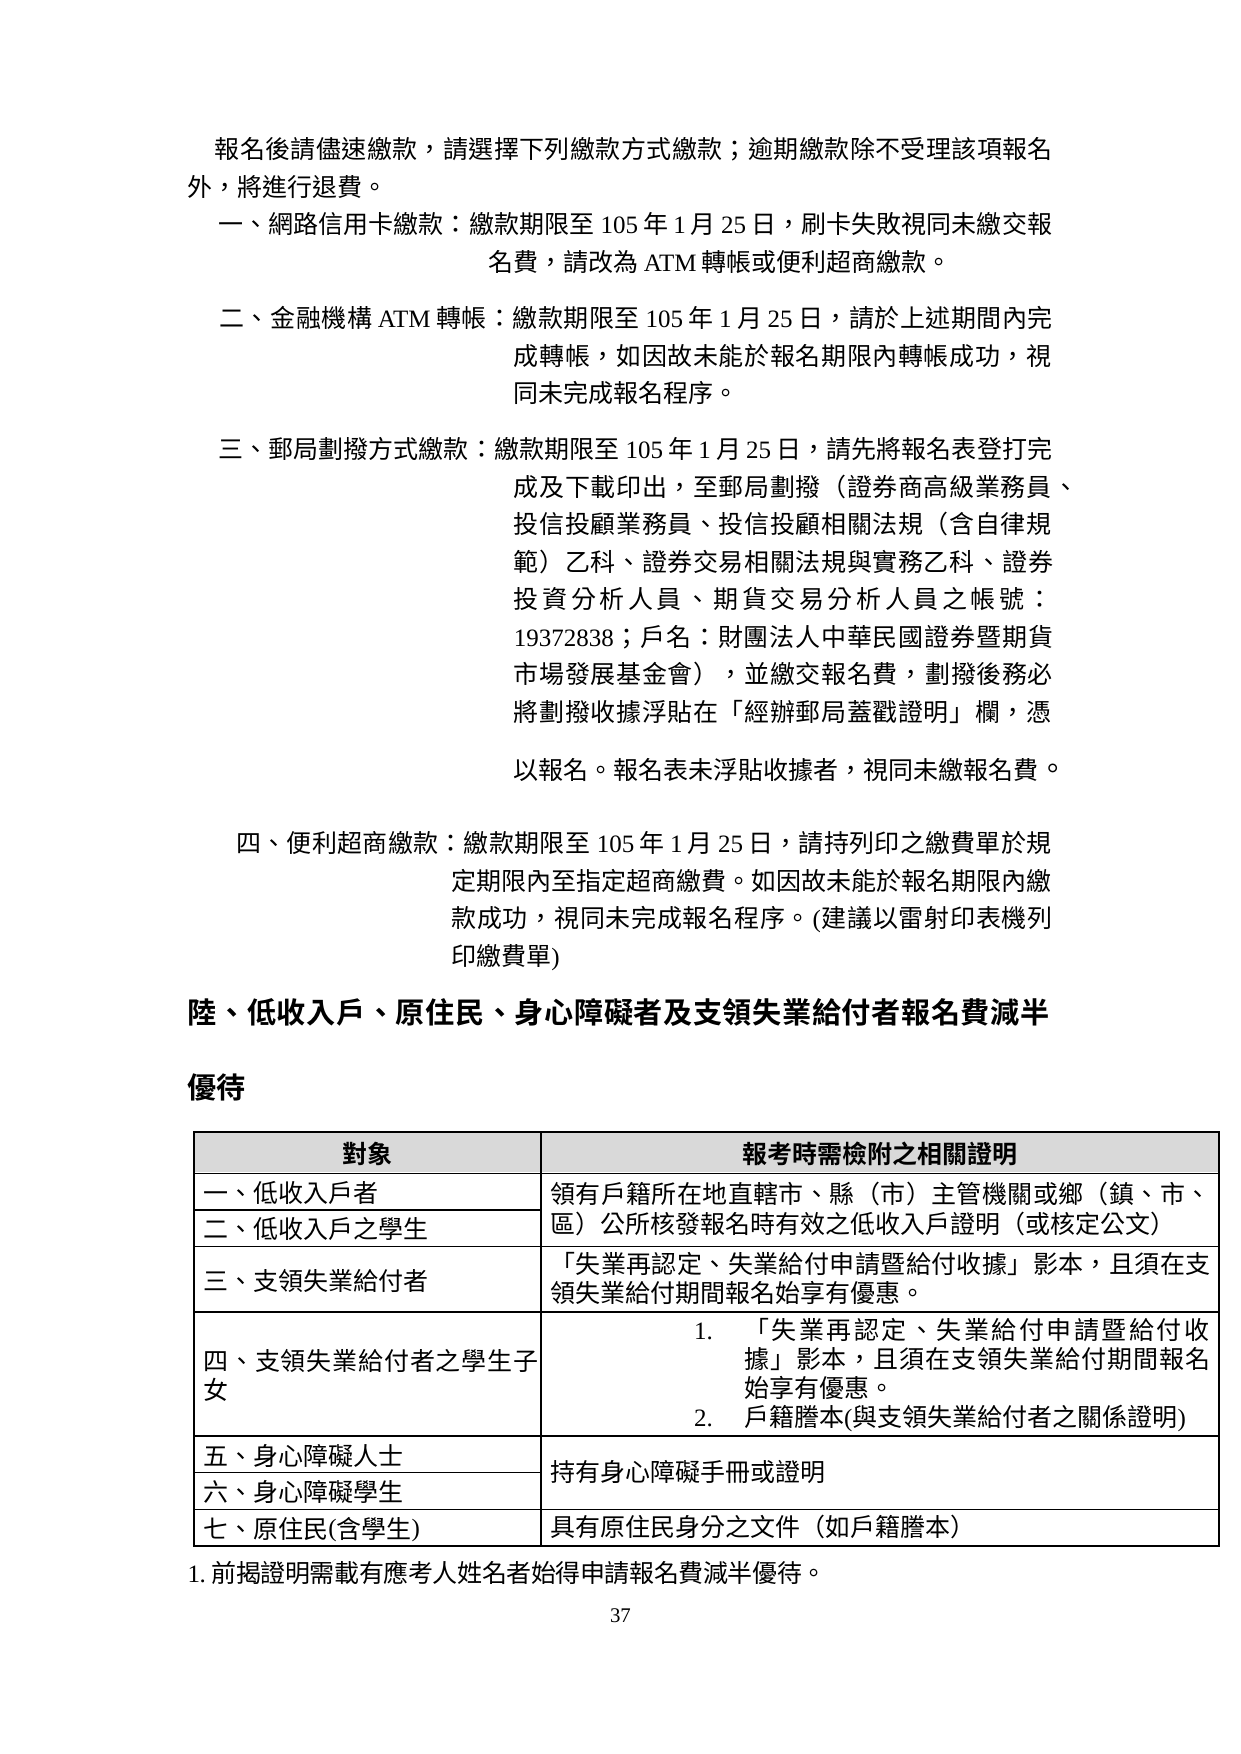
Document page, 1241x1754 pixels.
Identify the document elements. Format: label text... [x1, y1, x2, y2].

table_cell 七、原住民(含學生) [195, 1510, 540, 1545]
text 陸、低收入戶、原住民、身心障礙者及支領失業給付者報名費減半優待 [187, 973, 1053, 1123]
table_cell 三、支領失業給付者 [195, 1247, 540, 1311]
table_cell 「失業再認定、失業給付申請暨給付收據」影本，且須在支領失業給付期間報名始享有優惠。 [542, 1247, 1218, 1311]
table_cell 四、支領失業給付者之學生子女 [195, 1313, 540, 1435]
table_cell 二、低收入戶之學生 [195, 1211, 540, 1246]
table_cell 一、低收入戶者 [195, 1174, 540, 1209]
text 1. 前揭證明需載有應考人姓名者始得申請報名費減半優待。 [187, 1553, 1053, 1591]
table_header 報考時需檢附之相關證明 [542, 1133, 1218, 1172]
table_cell 具有原住民身分之文件（如戶籍謄本） [542, 1510, 1218, 1545]
table_cell 「失業再認定、失業給付申請暨給付收據」影本，且須在支領失業給付期間報名始享有優惠。 戶籍謄本(與支領失業給付者之關係證明) [542, 1313, 1218, 1435]
table_cell 持有身心障礙手冊或證明 [542, 1437, 1218, 1508]
text 四、便利超商繳款：繳款期限至105年1月25日，請持列印之繳費單於規定期限內至指定超商繳費。如因故未能於報名期限內繳款成功，視同未完成報名程序。(建議以雷射印表機列印繳費單) [236, 823, 1053, 973]
text 一、網路信用卡繳款：繳款期限至105年1月25日，刷卡失敗視同未繳交報名費，請改為ATM轉帳或便利超商繳款。 [198, 204, 1053, 279]
text 報名後請儘速繳款，請選擇下列繳款方式繳款；逾期繳款除不受理該項報名外，將進行退費。 [187, 129, 1053, 204]
table_cell 六、身心障礙學生 [195, 1473, 540, 1508]
text 三、郵局劃撥方式繳款：繳款期限至105年1月25日，請先將報名表登打完成及下載印出，至郵局劃撥（證券商高級業務員、投信投顧業務員、投信投顧相關法規（含自律規範）乙科、證券交易相關法規與實務乙科、證券投資分析人員、期貨交易分析人員之帳號：19372838；戶名：財團法人中華民國證券暨期貨市場發展基金會），並繳交報名費，劃撥後務必將劃撥收據浮貼在「經辦郵局蓋戳證明」欄，憑以報名。報名表未浮貼收據者，視同未繳報名費。 [198, 429, 1053, 804]
table_cell 領有戶籍所在地直轄市、縣（市）主管機關或鄉（鎮、市、區）公所核發報名時有效之低收入戶證明（或核定公文） [542, 1174, 1218, 1246]
text 二、金融機構ATM轉帳：繳款期限至105年1月25日，請於上述期間內完成轉帳，如因故未能於報名期限內轉帳成功，視同未完成報名程序。 [198, 298, 1053, 410]
table_header 對象 [195, 1133, 540, 1172]
table_cell 五、身心障礙人士 [195, 1437, 540, 1472]
